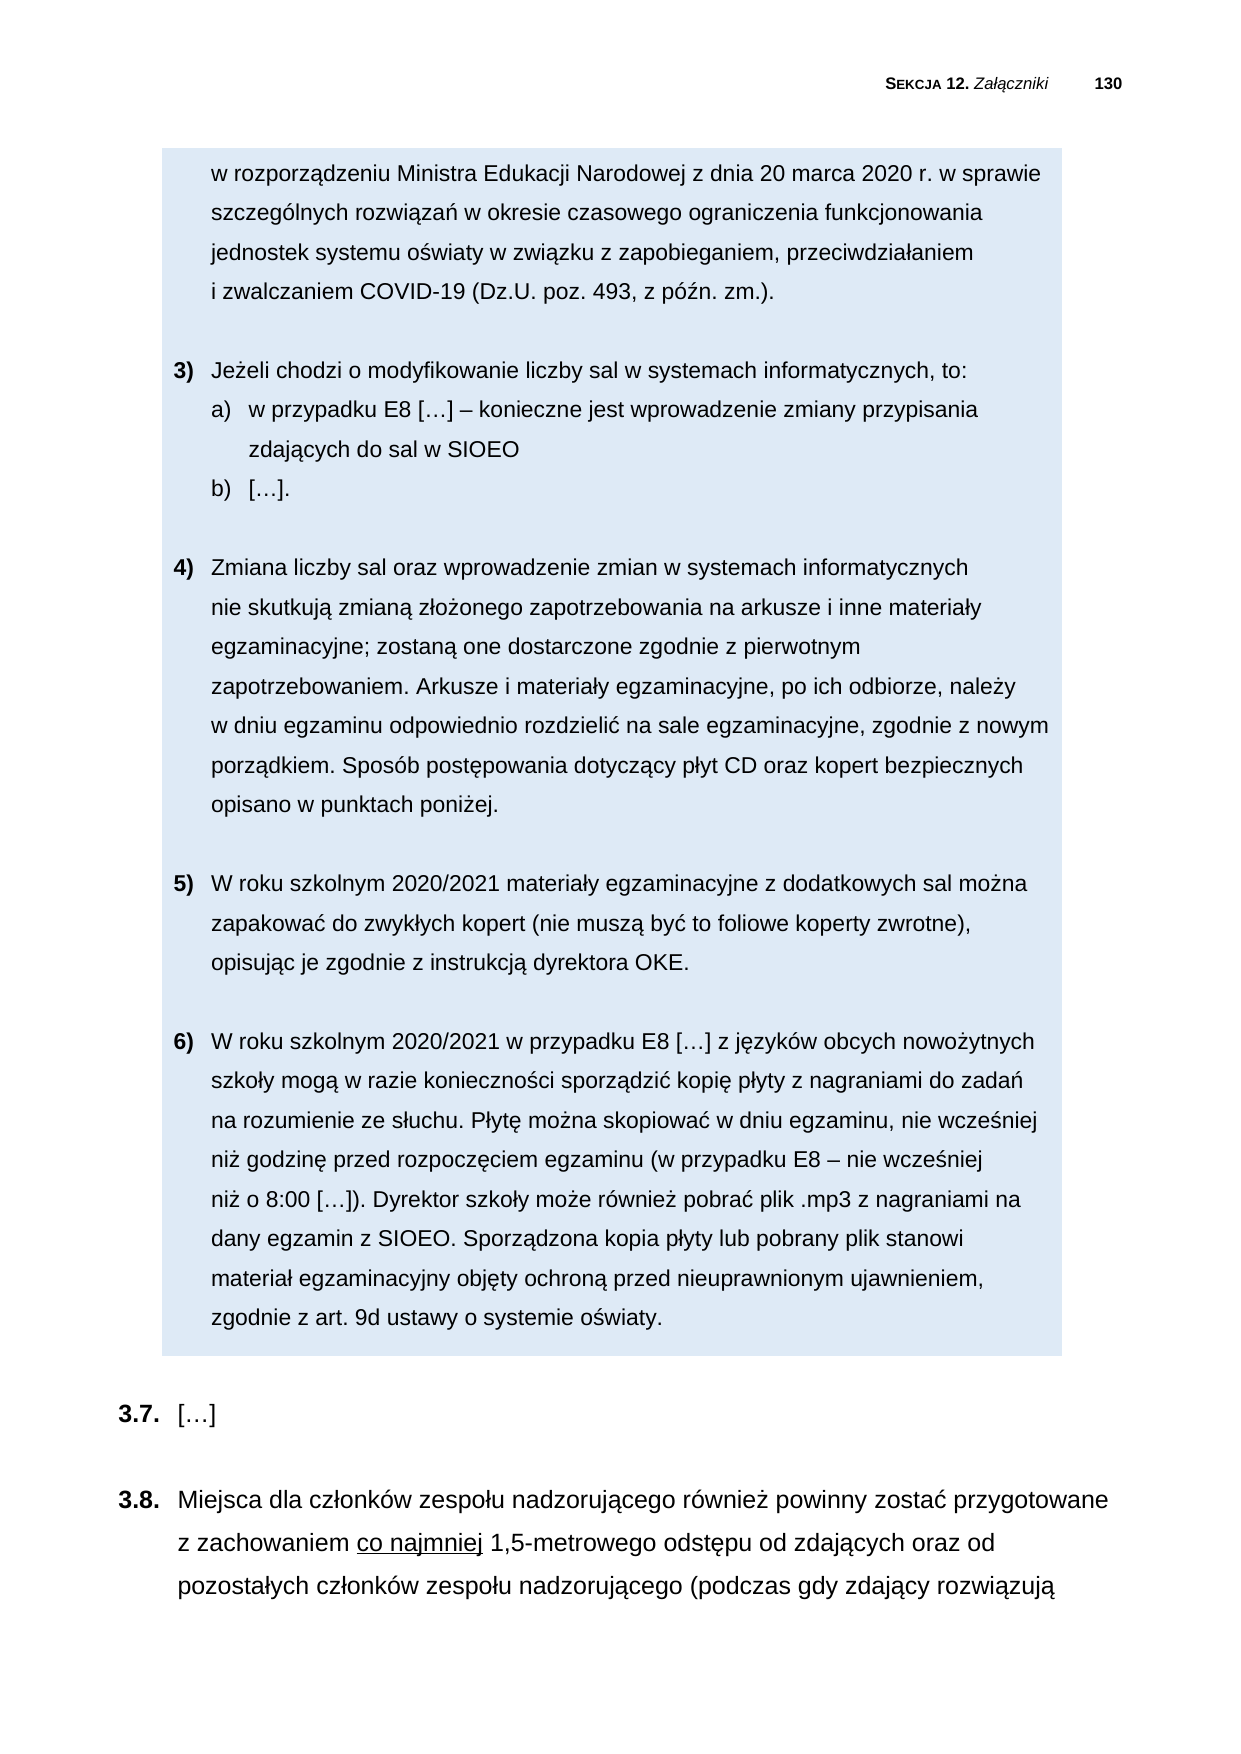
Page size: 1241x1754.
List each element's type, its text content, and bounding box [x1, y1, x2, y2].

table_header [162, 148, 1062, 1356]
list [118, 1485, 1122, 1600]
list […] [118, 1399, 1122, 1427]
